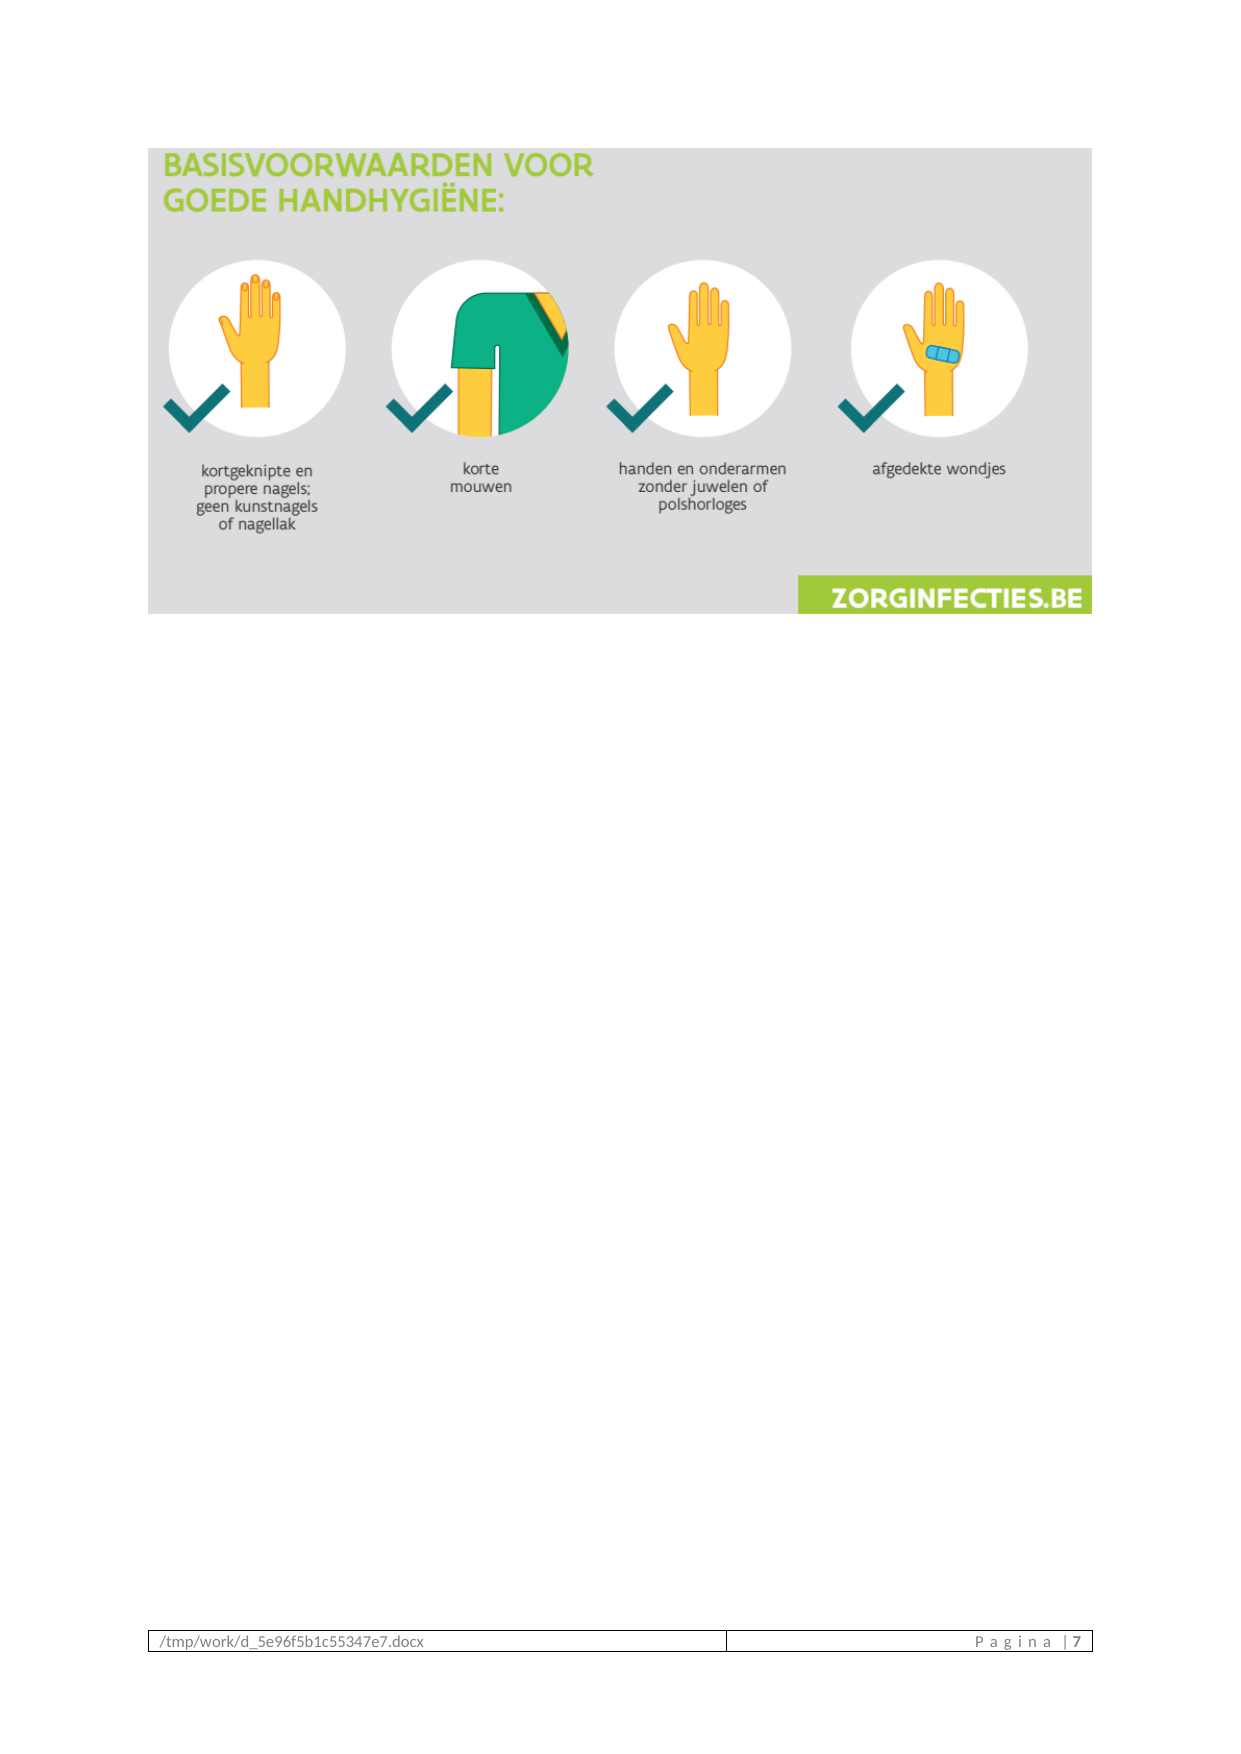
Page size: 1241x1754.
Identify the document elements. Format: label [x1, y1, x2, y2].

picture [147, 147, 1093, 615]
